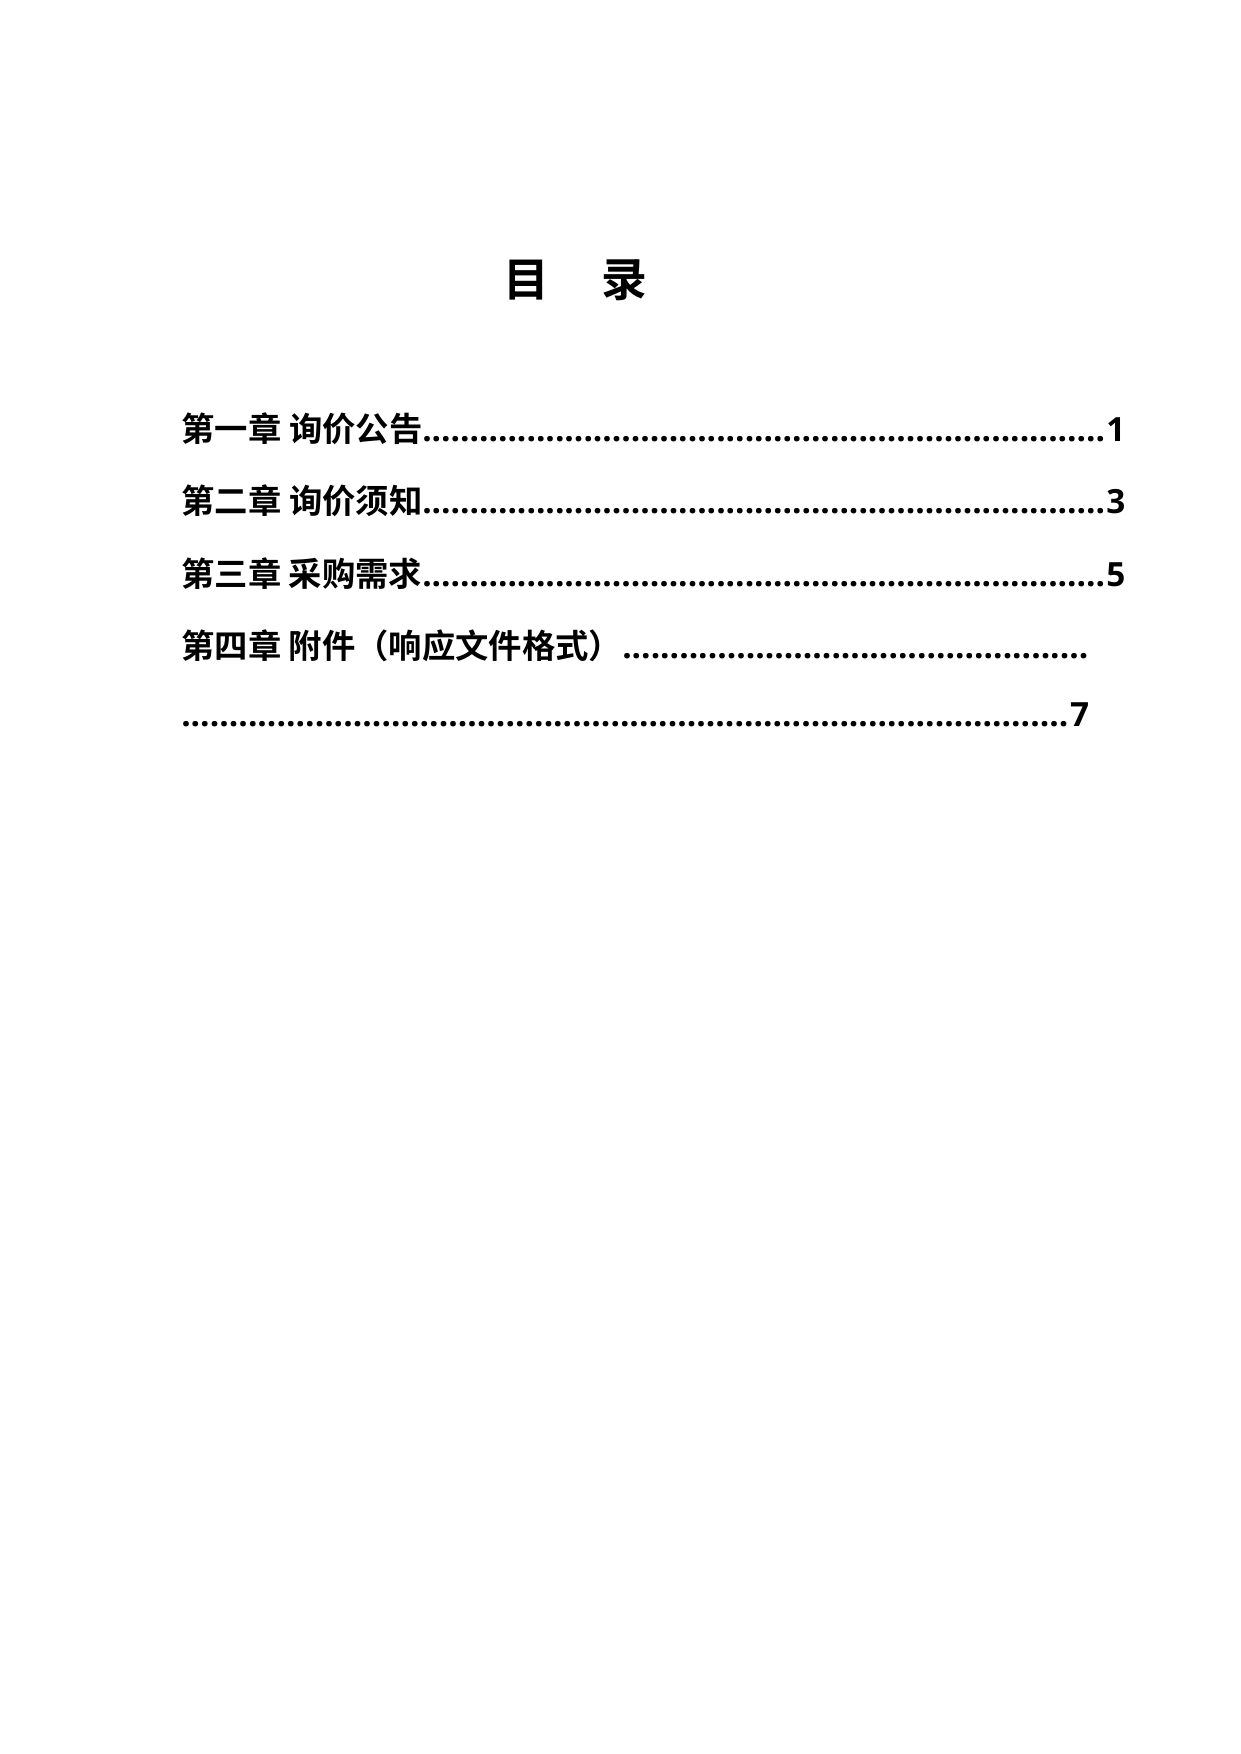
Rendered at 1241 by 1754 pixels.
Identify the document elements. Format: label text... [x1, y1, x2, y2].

text 第四章 附件（响应文件格式） 7 [181, 620, 1059, 737]
text 第三章 采购需求 5 [181, 548, 1059, 596]
text 目 录 [181, 243, 1059, 310]
text 第一章 询价公告 1 [181, 402, 1059, 451]
text 第二章 询价须知 3 [181, 475, 1059, 523]
